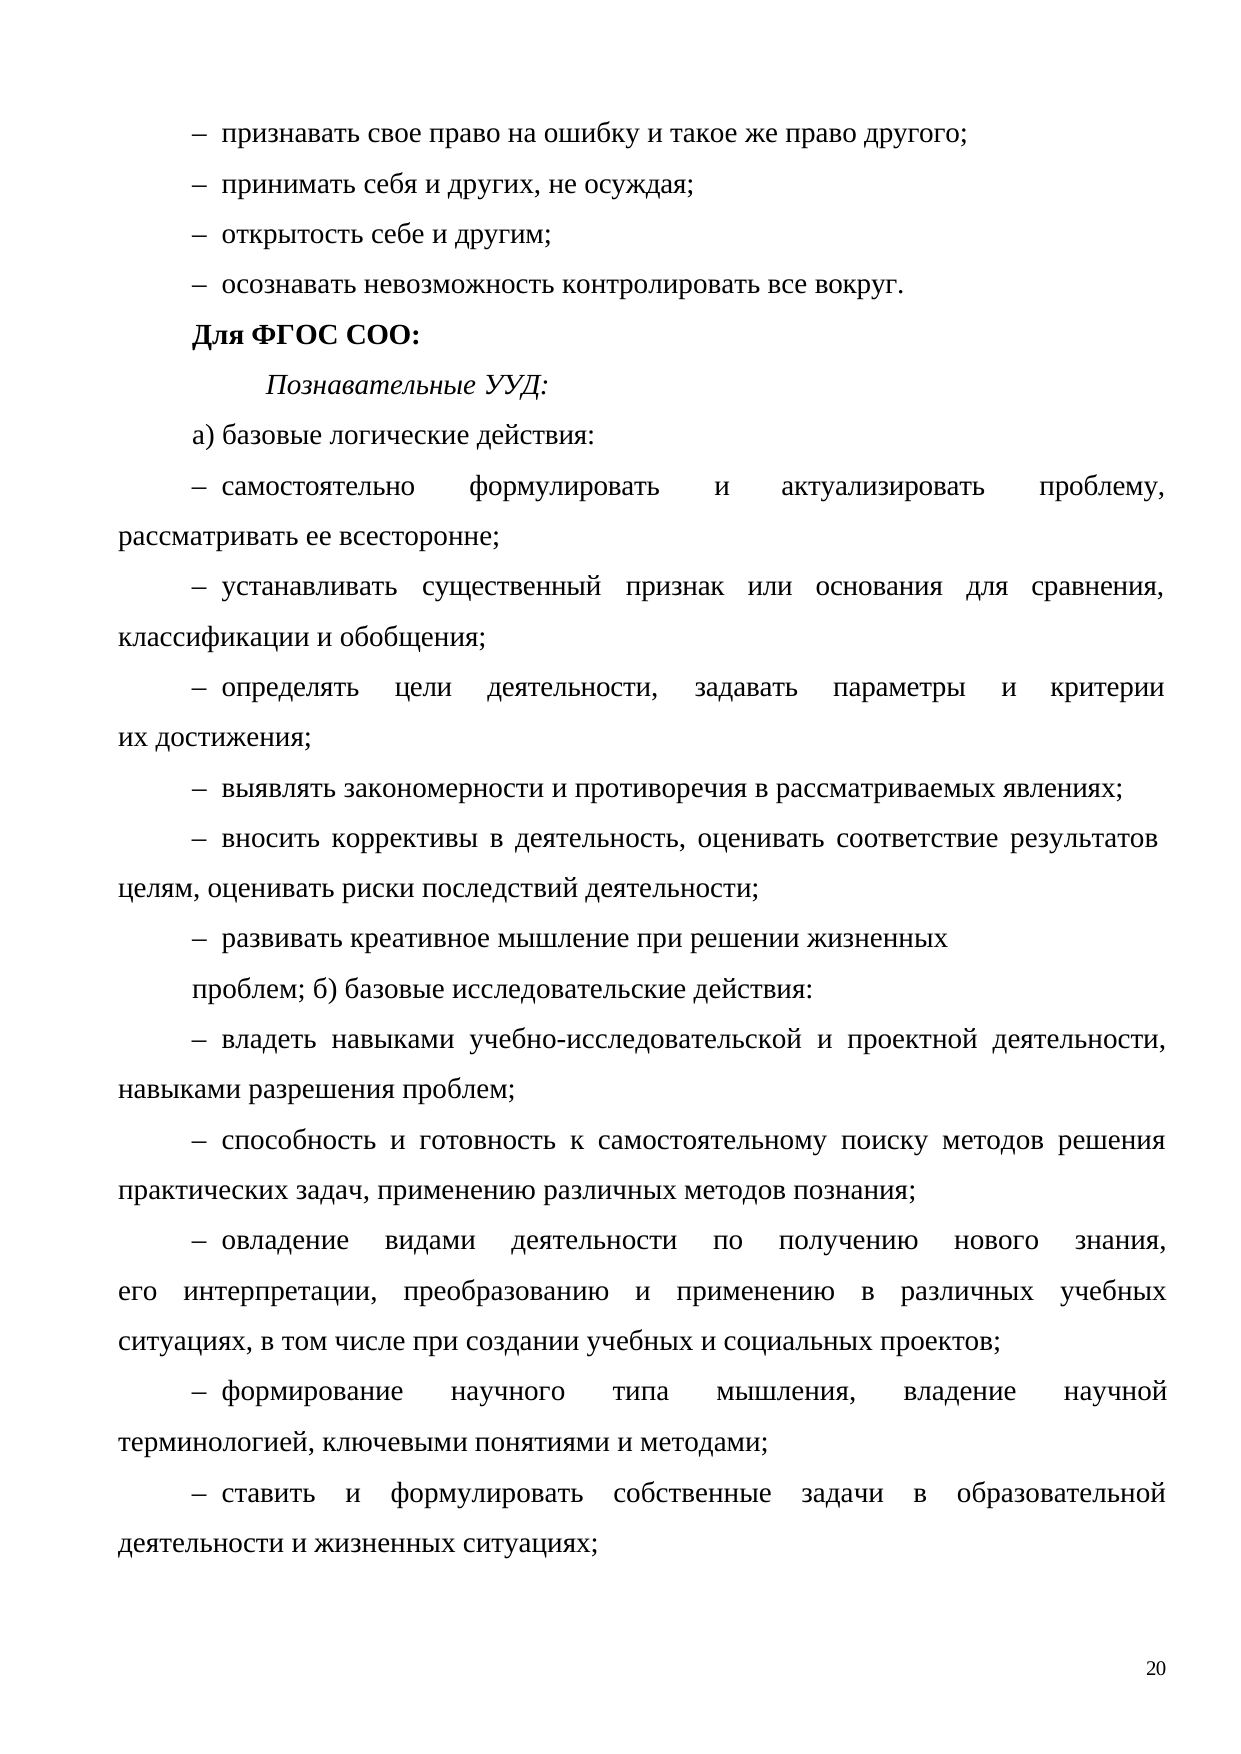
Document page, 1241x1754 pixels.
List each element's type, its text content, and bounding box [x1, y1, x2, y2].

list владеть навыками учебно-исследовательской и проектной деятельности, навыками разрешения проблем; [118, 1021, 1167, 1105]
list формирование научного типа мышления, владение научной терминологией, ключевыми понятиями и методами; [118, 1373, 1167, 1458]
list развивать креативное мышление при решении жизненных проблем; б) базовые исследовательские действия: [192, 921, 1069, 1004]
list выявлять закономерности и противоречия в рассматриваемых явлениях; [192, 770, 1181, 803]
list устанавливать существенный признак или основания для сравнения, классификации и обобщения; [118, 568, 1166, 652]
list признавать свое право на ошибку и такое же право другого; [192, 115, 1181, 149]
list способность и готовность к самостоятельному поиску методов решения практических задач, применению различных методов познания; [118, 1122, 1166, 1206]
text Познавательные УУД: [192, 367, 1181, 401]
list определять цели деятельности, задавать параметры и критерии их достижения; [118, 669, 1166, 753]
text а) базовые логические действия: [192, 417, 1181, 451]
list самостоятельно формулировать и актуализировать проблему, рассматривать ее всесторонне; [118, 468, 1167, 551]
list вносить коррективы в деятельность, оценивать соответствие результатов целям, оценивать риски последствий деятельности; [118, 820, 1166, 904]
list принимать себя и других, не осуждая; [192, 166, 1181, 199]
list осознавать невозможность контролировать все вокруг. [192, 266, 1181, 300]
list открытость себе и другим; [192, 216, 1181, 250]
list ставить и формулировать собственные задачи в образовательной деятельности и жизненных ситуациях; [118, 1475, 1166, 1558]
list овладение видами деятельности по получению нового знания, его интерпретации, преобразованию и применению в различных учебных ситуациях, в том числе при создании учебных и социальных проектов; [118, 1222, 1166, 1357]
subtitle Для ФГОС СОО: [192, 317, 1181, 351]
